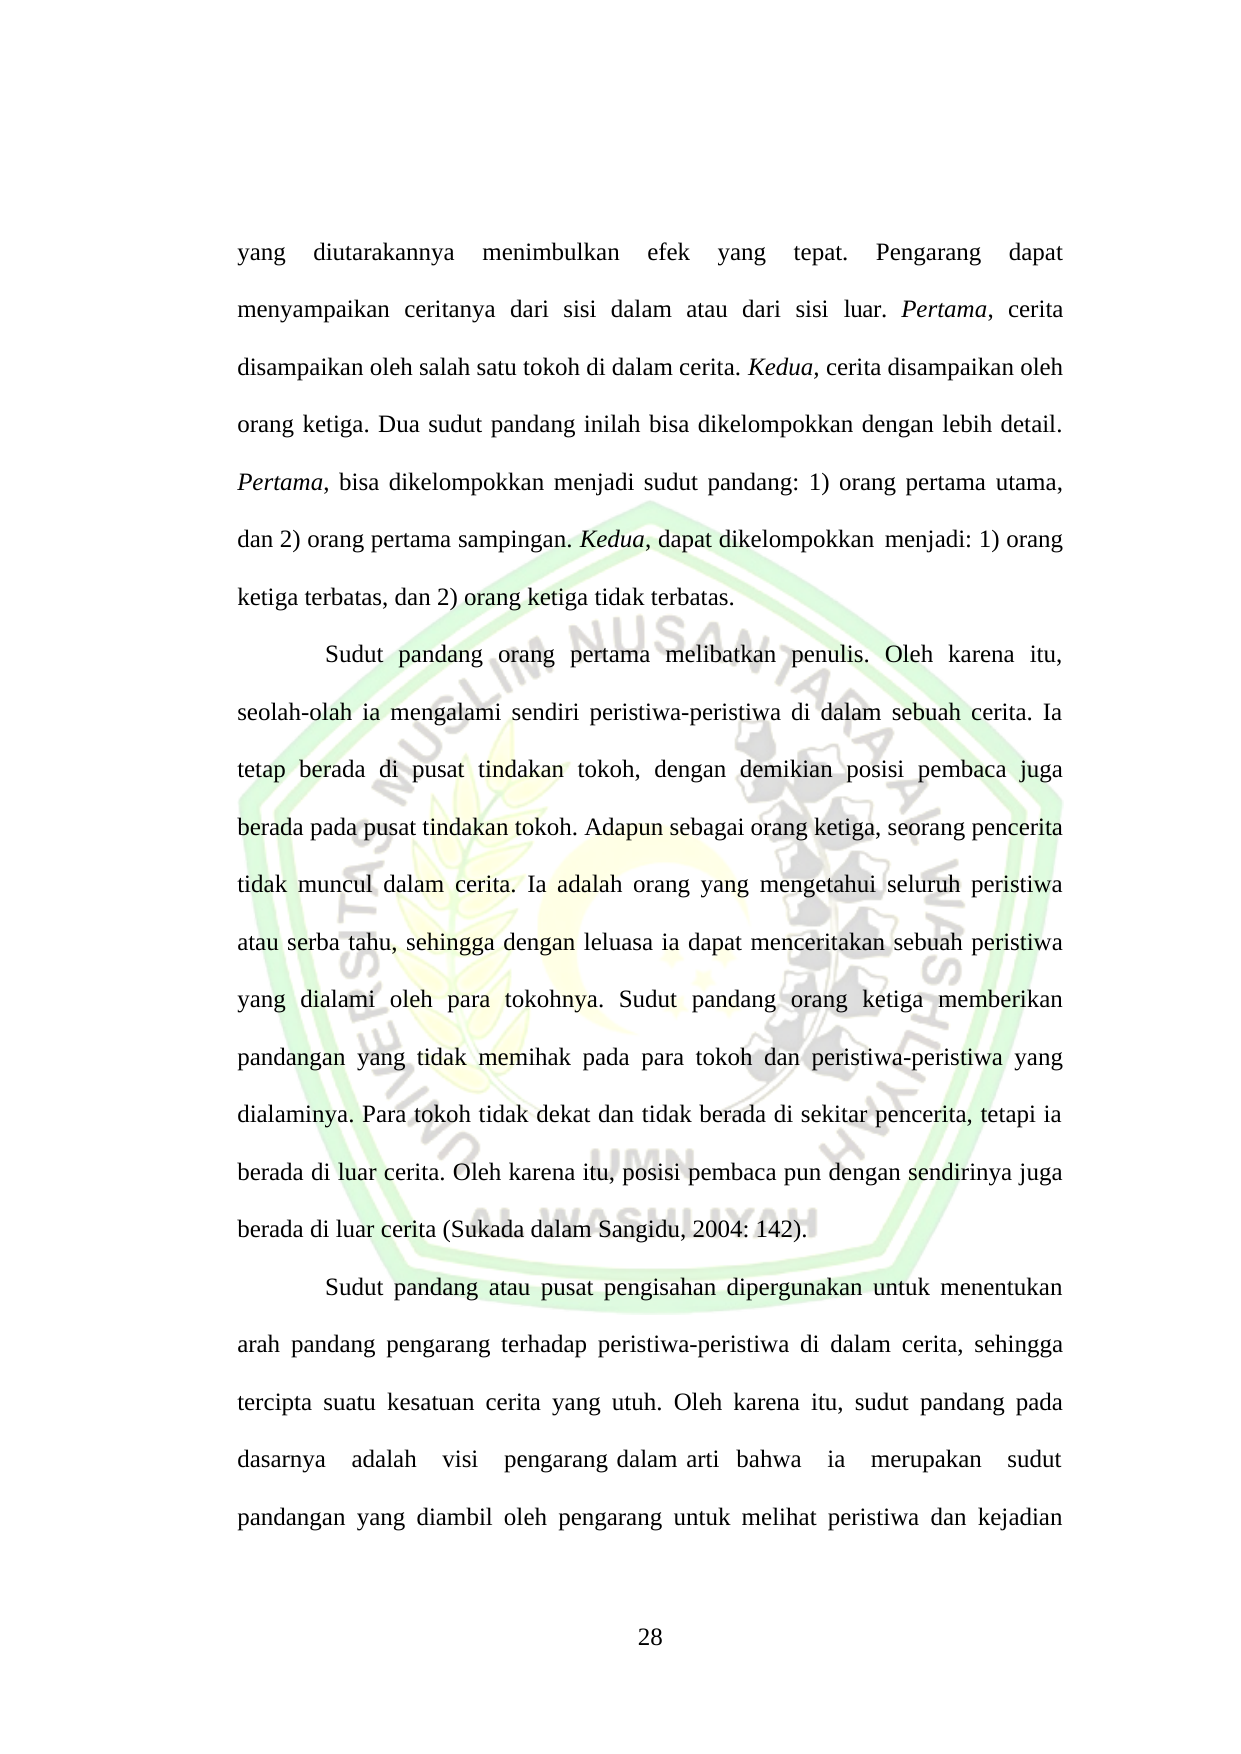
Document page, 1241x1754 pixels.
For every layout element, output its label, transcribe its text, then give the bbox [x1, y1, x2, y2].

text Sudut pandang orang pertama melibatkan penulis. Oleh karena itu, seolah-olah ia mengalami sendiri peristiwa-peristiwa di dalam sebuah cerita. Ia tetap berada di pusat tindakan tokoh, dengan demikian posisi pembaca juga berada pada pusat tindakan tokoh. Adapun sebagai orang ketiga, seorang pencerita tidak muncul dalam cerita. Ia adalah orang yang mengetahui seluruh peristiwa atau serba tahu, sehingga dengan leluasa ia dapat menceritakan sebuah peristiwa yang dialami oleh para tokohnya. Sudut pandang orang ketiga memberikan pandangan yang tidak memihak pada para tokoh dan peristiwa-peristiwa yang dialaminya. Para tokoh tidak dekat dan tidak berada di sekitar pencerita, tetapi ia berada di luar cerita. Oleh karena itu, posisi pembaca pun dengan sendirinya juga berada di luar cerita (Sukada dalam Sangidu, 2004: 142). [237, 639, 1063, 1243]
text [237, 1272, 1063, 1531]
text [237, 237, 1063, 611]
